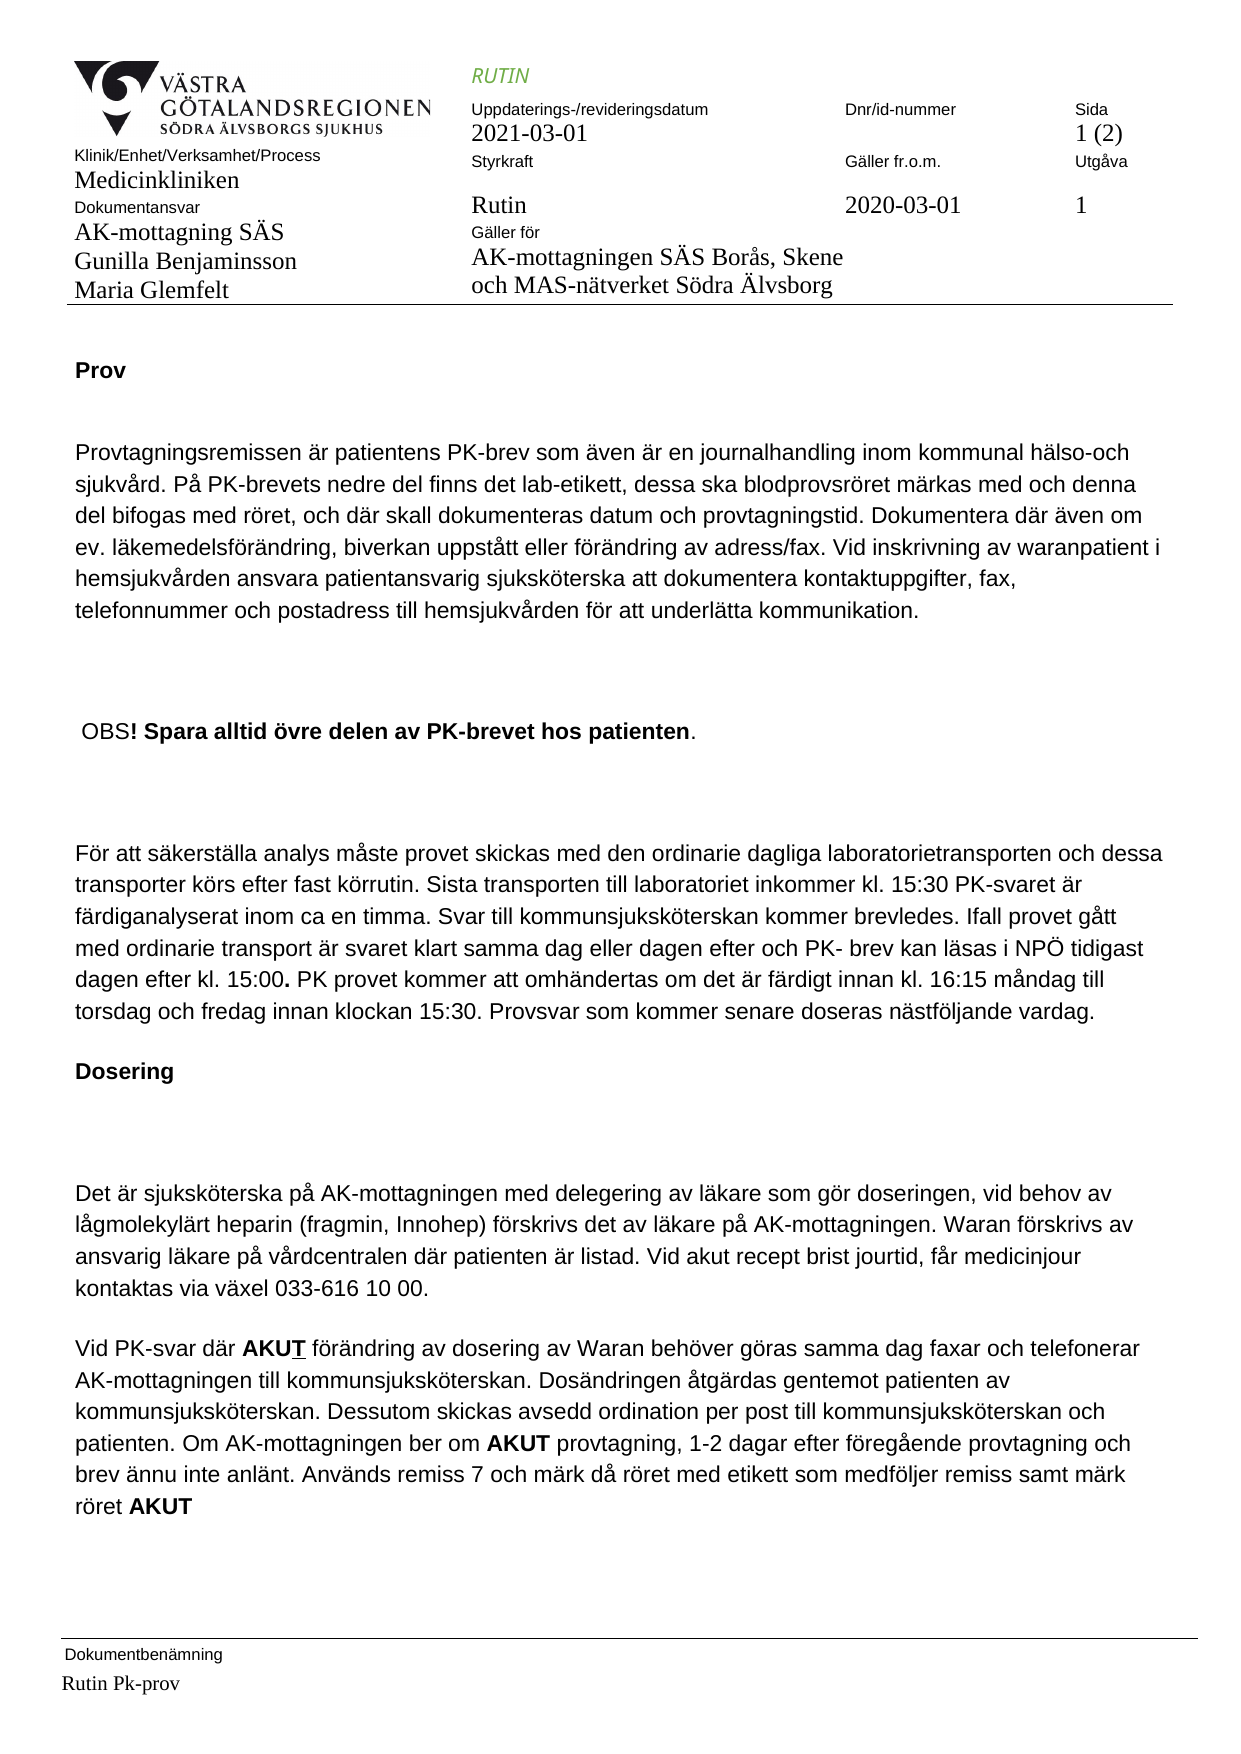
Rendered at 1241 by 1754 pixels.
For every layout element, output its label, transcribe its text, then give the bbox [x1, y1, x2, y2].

picture [74, 61, 431, 137]
text Det är sjuksköterska på AK-mottagningen med delegering av läkare som gör doseringen, vid behov av lågmolekylärt heparin (fragmin, Innohep) förskrivs det av läkare på AK-mottagningen. Waran förskrivs av ansvarig läkare på vårdcentralen där patienten är listad. Vid akut recept brist jourtid, får medicinjour kontaktas via växel 033-616 10 00. [75, 1180, 1165, 1301]
text Prov [75, 357, 1165, 383]
text Dosering [75, 1058, 1165, 1085]
text OBS! Spara alltid övre delen av PK-brevet hos patienten. [75, 718, 1165, 745]
text Vid PK-svar där AKUT förändring av dosering av Waran behöver göras samma dag faxar och telefonerar AK-mottagningen till kommunsjuksköterskan. Dosändringen åtgärdas gentemot patienten av kommunsjuksköterskan. Dessutom skickas avsedd ordination per post till kommunsjuksköterskan och patienten. Om AK-mottagningen ber om AKUT provtagning, 1-2 dagar efter föregående provtagning och brev ännu inte anlänt. Används remiss 7 och märk då röret med etikett som medföljer remiss samt märk röret AKUT [75, 1335, 1165, 1519]
text Provtagningsremissen är patientens PK-brev som även är en journalhandling inom kommunal hälso-och sjukvård. På PK-brevets nedre del finns det lab-etikett, dessa ska blodprovsröret märkas med och denna del bifogas med röret, och där skall dokumenteras datum och provtagningstid. Dokumentera där även om ev. läkemedelsförändring, biverkan uppstått eller förändring av adress/fax. Vid inskrivning av waranpatient i hemsjukvården ansvara patientansvarig sjuksköterska att dokumentera kontaktuppgifter, fax, telefonnummer och postadress till hemsjukvården för att underlätta kommunikation. [75, 439, 1165, 623]
text För att säkerställa analys måste provet skickas med den ordinarie dagliga laboratorietransporten och dessa transporter körs efter fast körrutin. Sista transporten till laboratoriet inkommer kl. 15:30 PK-svaret är färdiganalyserat inom ca en timma. Svar till kommunsjuksköterskan kommer brevledes. Ifall provet gått med ordinarie transport är svaret klart samma dag eller dagen efter och PK- brev kan läsas i NPÖ tidigast dagen efter kl. 15:00. PK provet kommer att omhändertas om det är färdigt innan kl. 16:15 måndag till torsdag och fredag innan klockan 15:30. Provsvar som kommer senare doseras nästföljande vardag. [75, 840, 1165, 1024]
